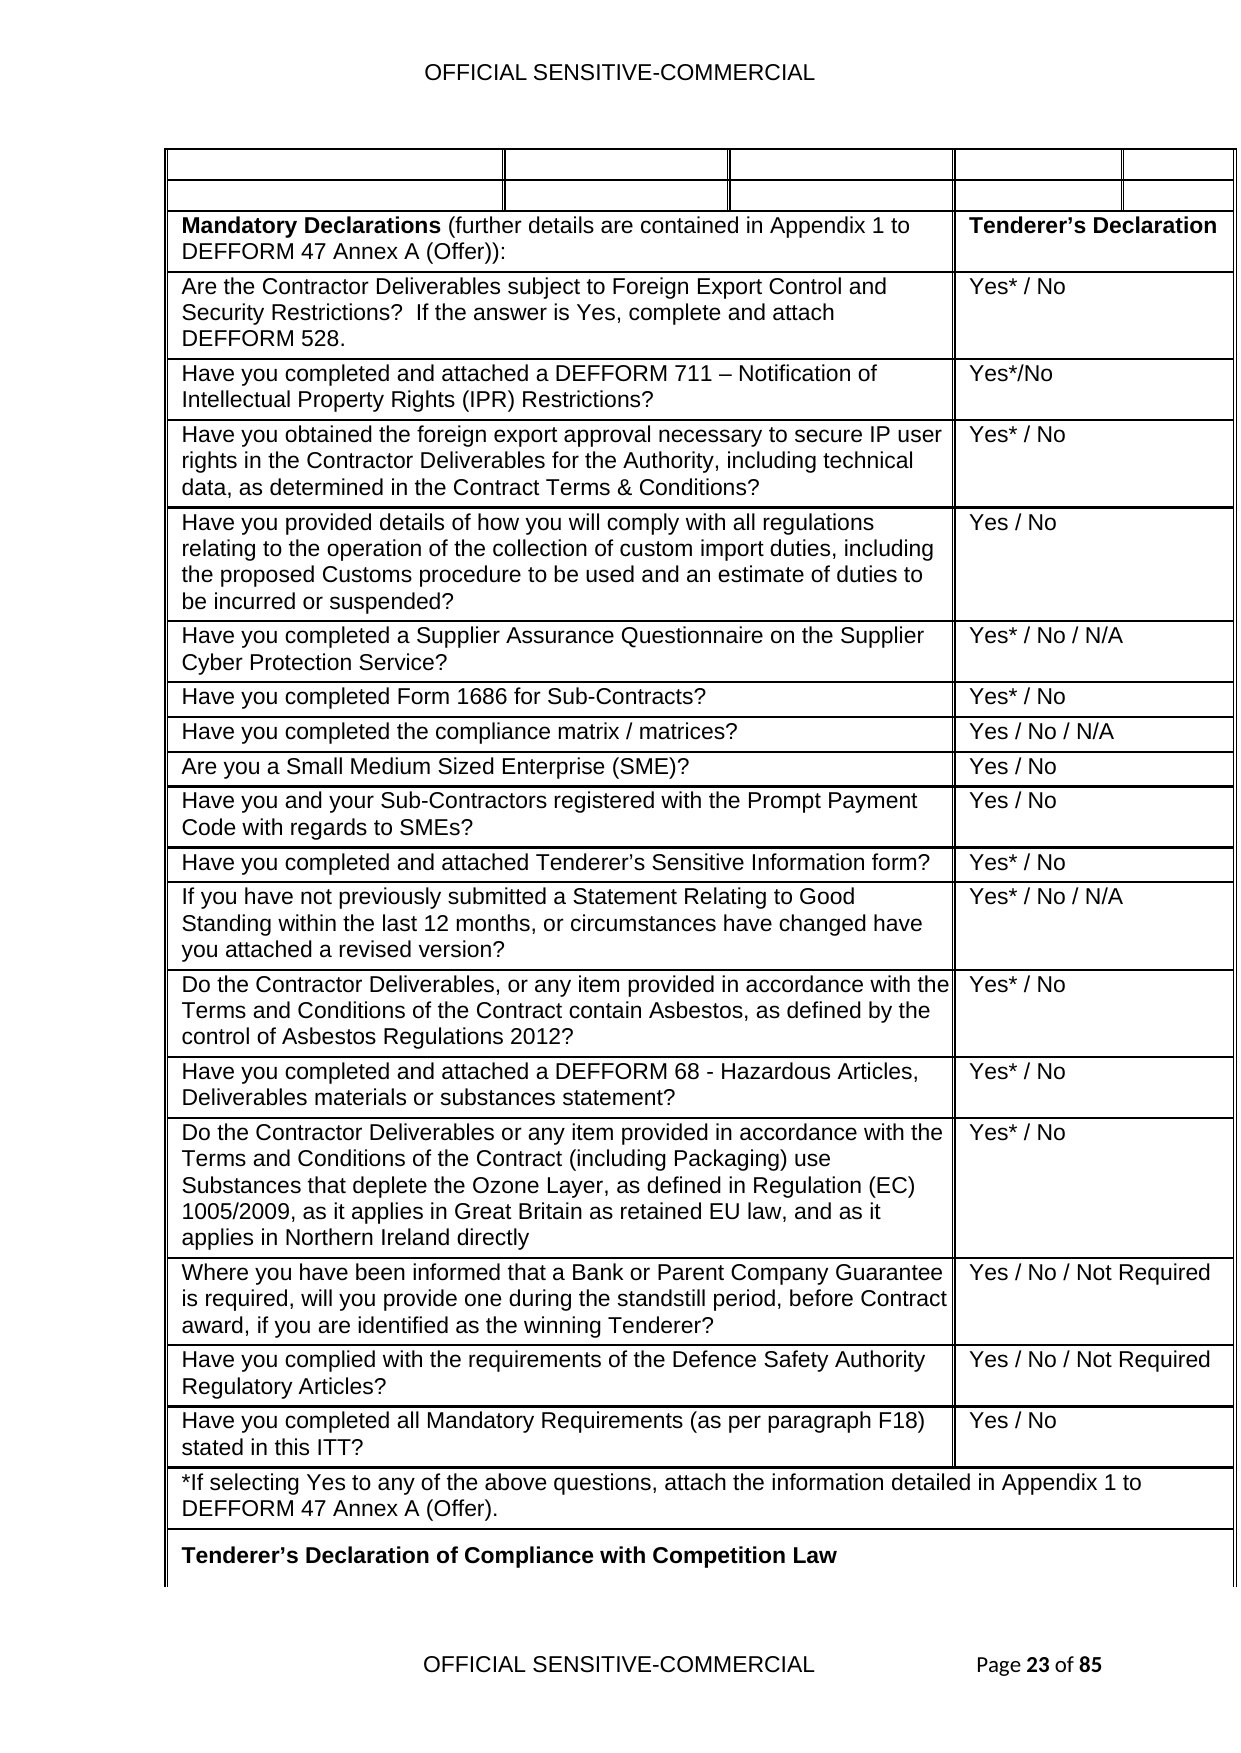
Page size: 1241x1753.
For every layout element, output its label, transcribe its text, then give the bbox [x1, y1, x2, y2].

table_cell [168, 181, 502, 209]
table_cell If you have not previously submitted a Statement Relating to Good Standing within the last 12 months, or circumstances have changed have you attached a revised version? [168, 883, 952, 968]
table_cell Mandatory Declarations (further details are contained in Appendix 1 to DEFFORM 47 Annex A (Offer)): [168, 212, 952, 271]
table_cell Do the Contractor Deliverables or any item provided in accordance with the Terms and Conditions of the Contract (including Packaging) use Substances that deplete the Ozone Layer, as defined in Regulation (EC) 1005/2009, as it applies in Great Britain as retained EU law, and as it applies in Northern Ireland directly [168, 1119, 952, 1257]
table_cell Have you completed the compliance matrix / matrices? [168, 718, 952, 751]
table_cell Yes / No / Not Required [956, 1259, 1233, 1344]
table_cell Have you completed all Mandatory Requirements (as per paragraph F18) stated in this ITT? [168, 1408, 952, 1466]
table_cell Yes* / No [956, 849, 1233, 881]
table_cell [1124, 181, 1233, 209]
table_cell Yes / No / Not Required [956, 1346, 1233, 1405]
table_cell Yes / No [956, 1408, 1233, 1466]
table_cell *If selecting Yes to any of the above questions, attach the information detailed in Appendix 1 to DEFFORM 47 Annex A (Offer). [168, 1469, 1233, 1527]
table_cell Have you completed and attached a DEFFORM 68 - Hazardous Articles, Deliverables materials or substances statement? [168, 1058, 952, 1117]
table_cell Yes* / No [956, 1058, 1233, 1117]
table_cell Yes* / No [956, 971, 1233, 1056]
table_cell Have you and your Sub-Contractors registered with the Prompt Payment Code with regards to SMEs? [168, 788, 952, 846]
table_cell Have you completed and attached a DEFFORM 711 – Notification of Intellectual Property Rights (IPR) Restrictions? [168, 360, 952, 419]
table_cell [956, 150, 1121, 179]
table_cell [956, 181, 1121, 209]
table_cell Yes / No / N/A [956, 718, 1233, 751]
table_cell [731, 181, 952, 209]
table_cell Do the Contractor Deliverables, or any item provided in accordance with the Terms and Conditions of the Contract contain Asbestos, as defined by the control of Asbestos Regulations 2012? [168, 971, 952, 1056]
table_cell Yes* / No [956, 683, 1233, 716]
table_cell Have you provided details of how you will comply with all regulations relating to the operation of the collection of custom import duties, including the proposed Customs procedure to be used and an estimate of duties to be incurred or suspended? [168, 509, 952, 620]
table_cell Yes* / No [956, 273, 1233, 358]
table_cell Tenderer’s Declaration [956, 212, 1233, 271]
table_cell Yes*/No [956, 360, 1233, 419]
table_cell Have you completed Form 1686 for Sub-Contracts? [168, 683, 952, 716]
table_cell Have you completed a Supplier Assurance Questionnaire on the Supplier Cyber Protection Service? [168, 622, 952, 681]
table_cell Yes* / No [956, 1119, 1233, 1257]
table_cell Yes / No [956, 788, 1233, 846]
table_cell Yes* / No / N/A [956, 622, 1233, 681]
table_cell Yes / No [956, 753, 1233, 785]
table_cell Where you have been informed that a Bank or Parent Company Guarantee is required, will you provide one during the standstill period, before Contract award, if you are identified as the winning Tenderer? [168, 1259, 952, 1344]
table_cell [506, 150, 727, 179]
table_cell Yes* / No [956, 421, 1233, 506]
table_cell Tenderer’s Declaration of Compliance with Competition Law [168, 1530, 1233, 1587]
table_cell Yes* / No / N/A [956, 883, 1233, 968]
table_cell [731, 150, 952, 179]
table_cell Have you obtained the foreign export approval necessary to secure IP user rights in the Contractor Deliverables for the Authority, including technical data, as determined in the Contract Terms & Conditions? [168, 421, 952, 506]
table_cell Are the Contractor Deliverables subject to Foreign Export Control and Security Restrictions? If the answer is Yes, complete and attach DEFFORM 528. [168, 273, 952, 358]
table_cell [1124, 150, 1233, 179]
table_cell Have you complied with the requirements of the Defence Safety Authority Regulatory Articles? [168, 1346, 952, 1405]
table_cell [168, 150, 502, 179]
table_cell Yes / No [956, 509, 1233, 620]
table_cell [506, 181, 727, 209]
table_cell Are you a Small Medium Sized Enterprise (SME)? [168, 753, 952, 785]
table_cell Have you completed and attached Tenderer’s Sensitive Information form? [168, 849, 952, 881]
